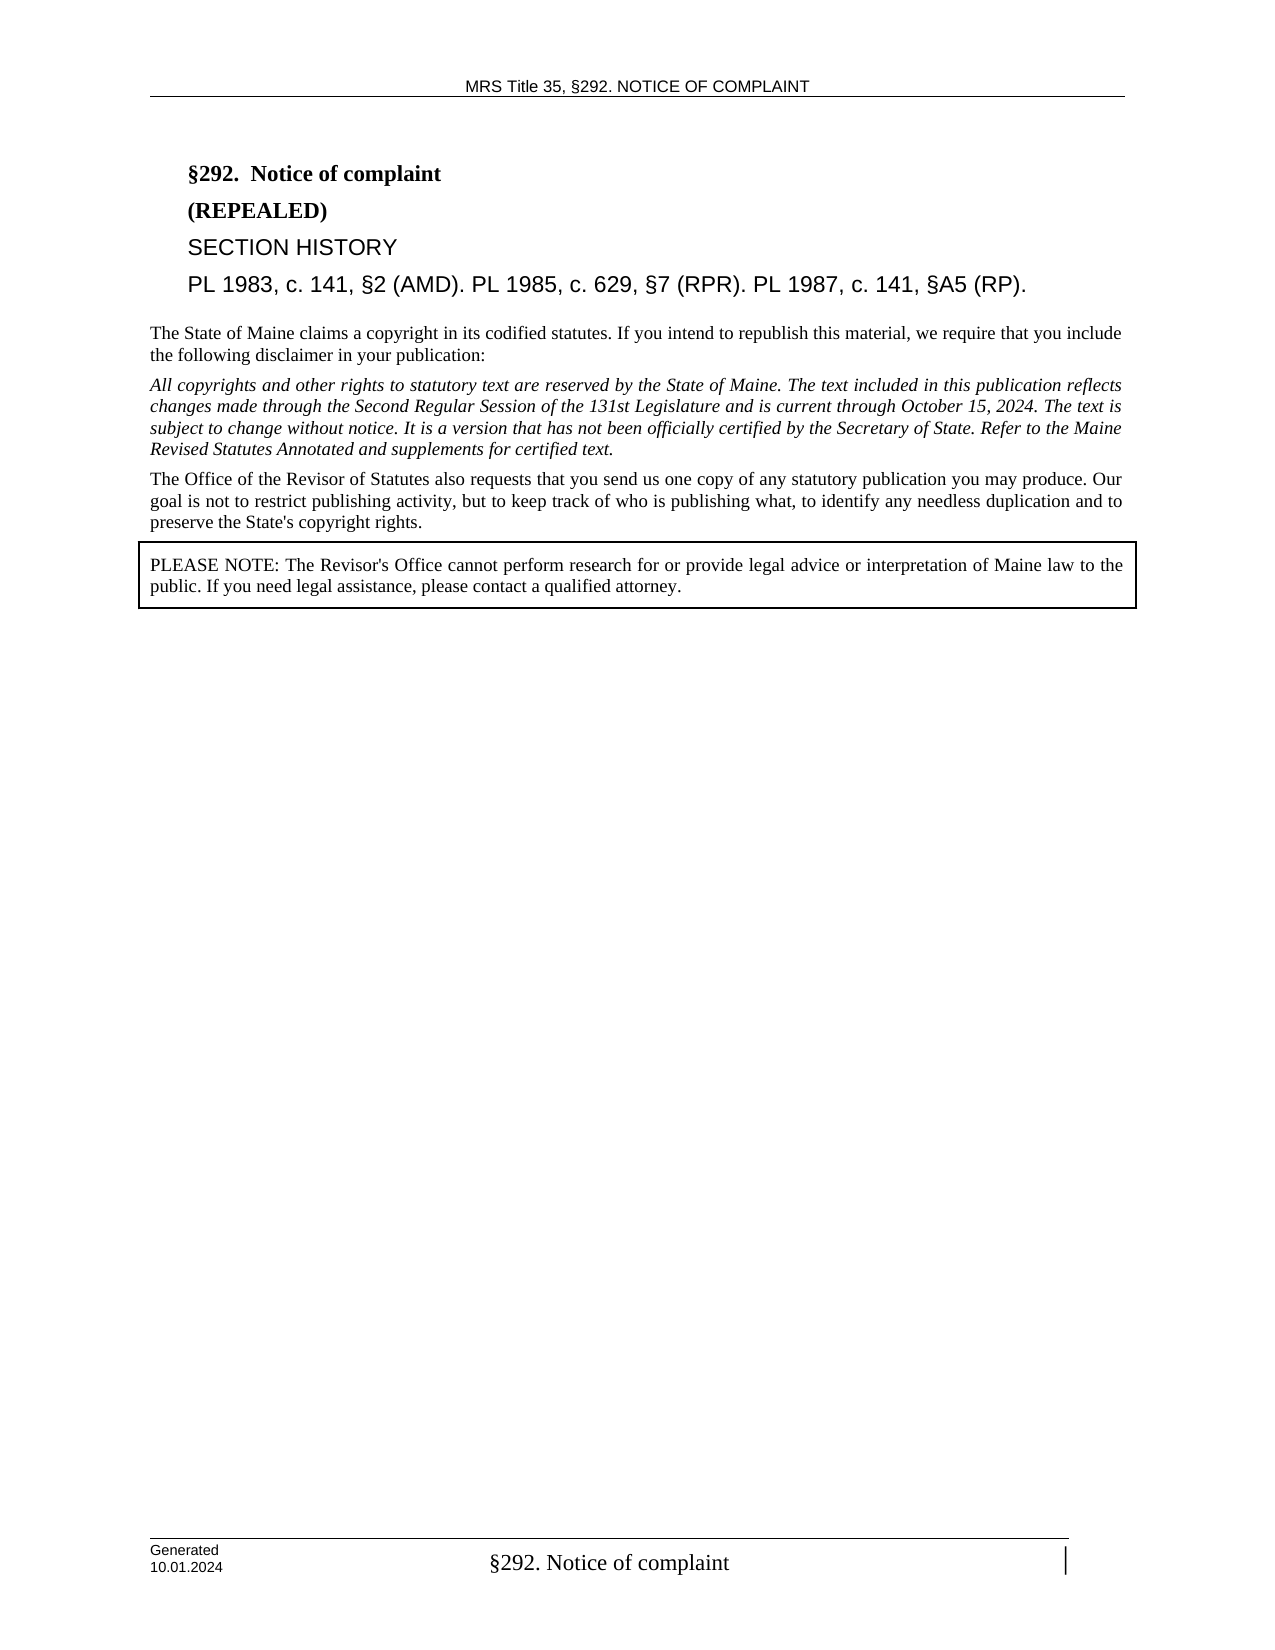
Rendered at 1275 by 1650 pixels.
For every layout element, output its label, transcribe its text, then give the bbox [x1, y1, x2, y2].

text The Office of the Revisor of Statutes also requests that you send us one copy of any statutory publication you may produce. Our goal is not to restrict publishing activity, but to keep track of who is publishing what, to identify any needless duplication and to preserve the State's copyright rights. [150, 468, 1125, 533]
text PLEASE NOTE: The Revisor's Office cannot perform research for or provide legal advice or interpretation of Maine law to the public. If you need legal assistance, please contact a qualified attorney. [140, 543, 1135, 607]
text The State of Maine claims a copyright in its codified statutes. If you intend to republish this material, we require that you include the following disclaimer in your publication: [150, 322, 1125, 365]
text SECTION HISTORY [187, 234, 1125, 260]
text All copyrights and other rights to statutory text are reserved by the State of Maine. The text included in this publication reflects changes made through the Second Regular Session of the 131st Legislature and is current through October 15, 2024 . The text is subject to change without notice. It is a version that has not been officially certified by the Secretary of State. Refer to the Maine Revised Statutes Annotated and supplements for certified text. [150, 373, 1125, 460]
text (REPEALED) [187, 197, 1125, 223]
text §292. Notice of complaint [187, 160, 1125, 187]
text PL 1983, c. 141, §2 (AMD). PL 1985, c. 629, §7 (RPR). PL 1987, c. 141, §A5 (RP). [187, 271, 1125, 297]
